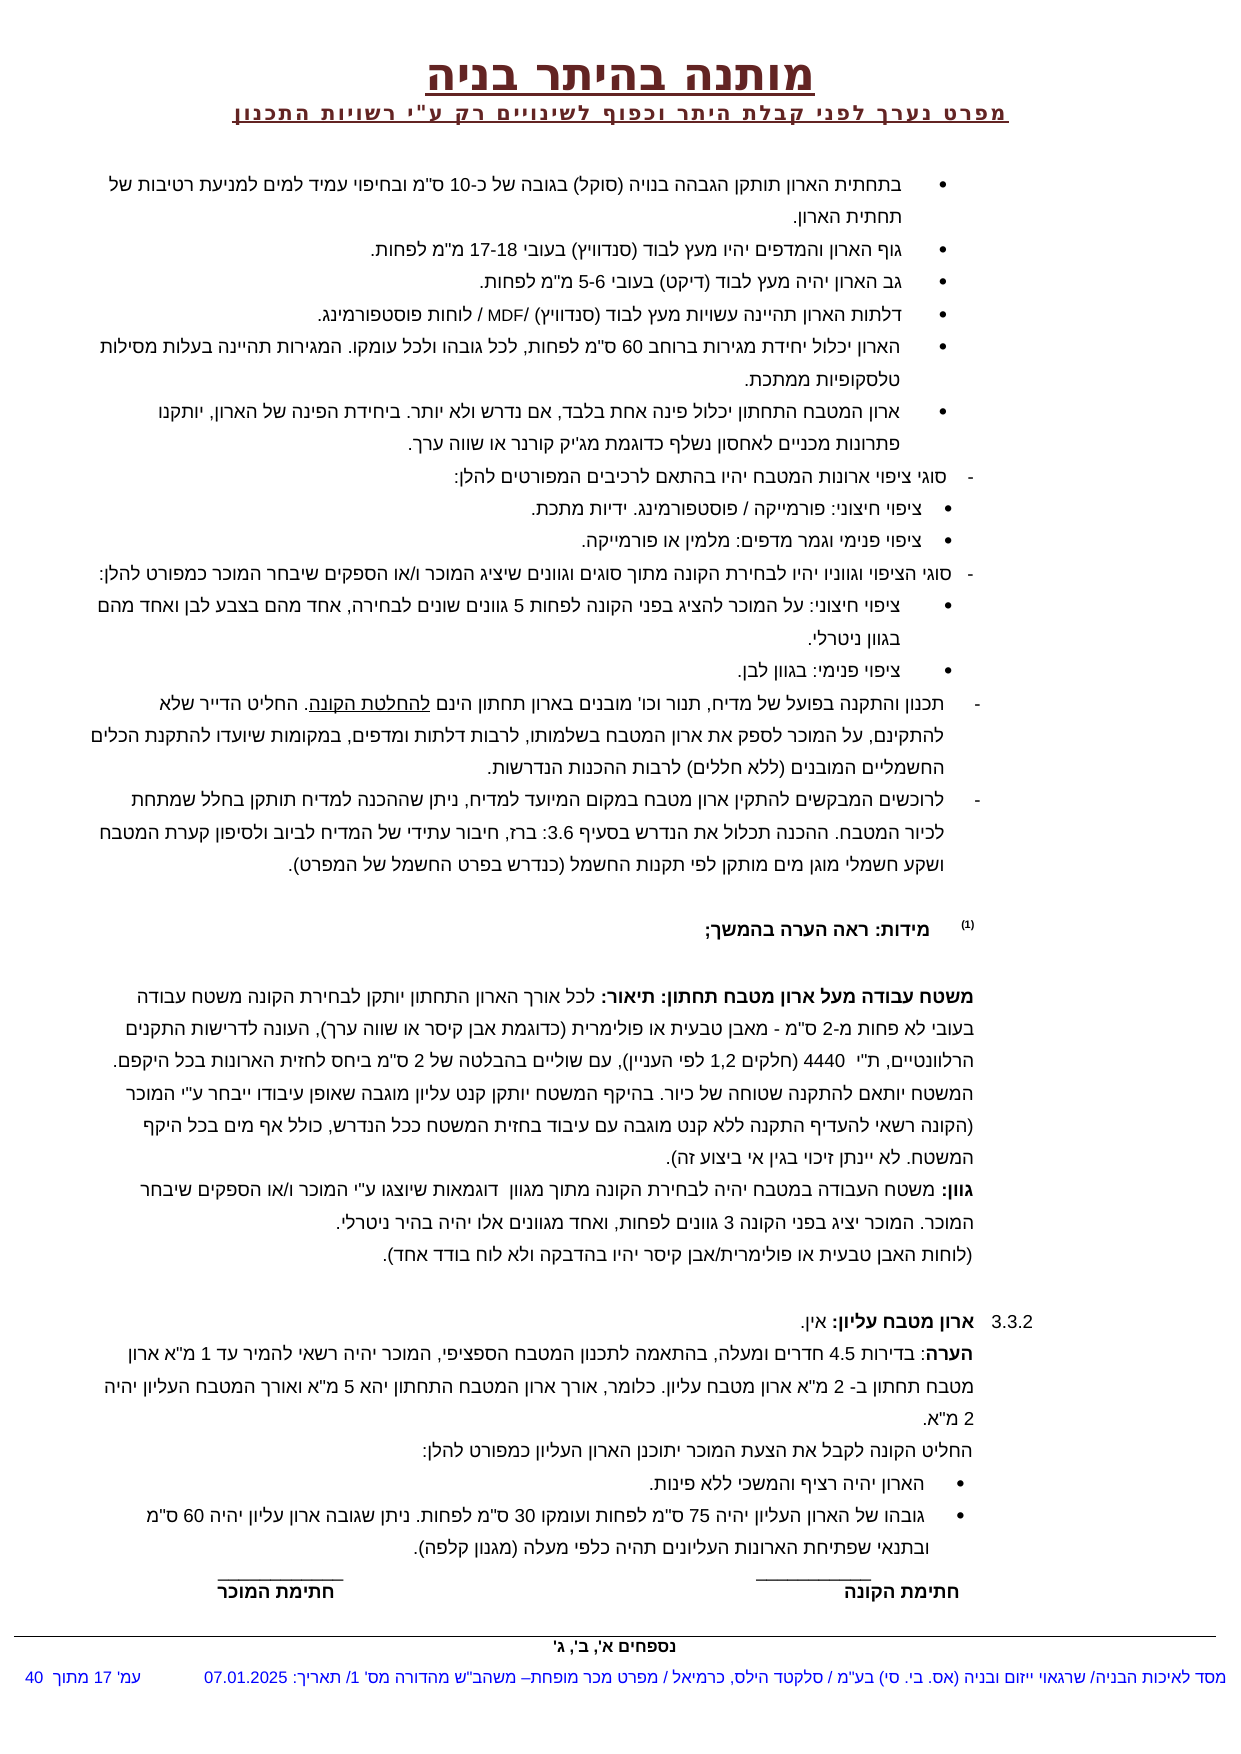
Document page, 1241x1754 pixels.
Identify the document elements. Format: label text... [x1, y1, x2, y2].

text 3.3.2 ארון מטבח עליון: אין. [89, 1311, 1078, 1332]
list בתחתית הארון תותקן הגבהה בנויה (סוקל) בגובה של כ-10 ס"מ ובחיפוי עמיד למים למניעת רטיבות של תחתית הארון. [89, 174, 939, 228]
list גוף הארון והמדפים יהיו מעץ לבוד (סנדוויץ) בעובי 17-18 מ"מ לפחות. [89, 239, 939, 260]
list לרוכשים המבקשים להתקין ארון מטבח במקום המיועד למדיח, ניתן שההכנה למדיח תותקן בחלל שמתחת לכיור המטבח. ההכנה תכלול את הנדרש בסעיף 3.6: ברז, חיבור עתידי של המדיח לביוב ולסיפון קערת המטבח ושקע חשמלי מוגן מים מותקן לפי תקנות החשמל (כנדרש בפרט החשמל של המפרט). [89, 789, 974, 875]
text (1) מידות: ראה הערה בהמשך; [89, 918, 1077, 940]
list ארון המטבח התחתון יכלול פינה אחת בלבד, אם נדרש ולא יותר. ביחידת הפינה של הארון, יותקנו פתרונות מכניים לאחסון נשלף כדוגמת מג'יק קורנר או שווה ערך. [89, 401, 939, 455]
list הארון יהיה רציף והמשכי ללא פינות. [89, 1472, 1002, 1494]
text הערה: בדירות 4.5 חדרים ומעלה, בהתאמה לתכנון המטבח הספציפי, המוכר יהיה רשאי להמיר עד 1 מ"א ארון מטבח תחתון ב- 2 מ"א ארון מטבח עליון. כלומר, אורך ארון המטבח התחתון יהא 5 מ"א ואורך המטבח העליון יהיה 2 מ"א. [89, 1343, 974, 1429]
text החליט הקונה לקבל את הצעת המוכר יתוכנן הארון העליון כמפורט להלן: [89, 1440, 974, 1462]
text - סוגי ציפוי ארונות המטבח יהיו בהתאם לרכיבים המפורטים להלן: [89, 466, 981, 487]
list ציפוי חיצוני: על המוכר להציג בפני הקונה לפחות 5 גוונים שונים לבחירה, אחד מהם בצבע לבן ואחד מהם בגוון ניטרלי. [89, 595, 945, 649]
list ציפוי חיצוני: פורמייקה / פוסטפורמינג. ידיות מתכת. [89, 498, 945, 519]
text (לוחות האבן טבעית או פולימרית/אבן קיסר יהיו בהדבקה ולא לוח בודד אחד). [89, 1244, 974, 1265]
list גב הארון יהיה מעץ לבוד (דיקט) בעובי 5-6 מ"מ לפחות. [89, 271, 939, 293]
text - סוגי הציפוי וגווניו יהיו לבחירת הקונה מתוך סוגים וגוונים שיציג המוכר ו/או הספקים שיבחר המוכר כמפורט להלן: [89, 563, 974, 584]
list הארון יכלול יחידת מגירות ברוחב 60 ס"מ לפחות, לכל גובהו ולכל עומקו. המגירות תהיינה בעלות מסילות טלסקופיות ממתכת. [89, 336, 939, 390]
list ציפוי פנימי וגמר מדפים: מלמין או פורמייקה. [89, 530, 945, 552]
text משטח עבודה מעל ארון מטבח תחתון: תיאור: לכל אורך הארון התחתון יותקן לבחירת הקונה משטח עבודה בעובי לא פחות מ-2 ס"מ - מאבן טבעית או פולימרית (כדוגמת אבן קיסר או שווה ערך), העונה לדרישות התקנים הרלוונטיים, ת"י 4440 (חלקים 1,2 לפי העניין), עם שוליים בהבלטה של 2 ס"מ ביחס לחזית הארונות בכל היקפם. המשטח יותאם להתקנה שטוחה של כיור. בהיקף המשטח יותקן קנט עליון מוגבה שאופן עיבודו ייבחר ע"י המוכר (הקונה רשאי להעדיף התקנה ללא קנט מוגבה עם עיבוד בחזית המשטח ככל הנדרש, כולל אף מים בכל היקף המשטח. לא יינתן זיכוי בגין אי ביצוע זה). [89, 985, 974, 1168]
list תכנון והתקנה בפועל של מדיח, תנור וכו' מובנים בארון תחתון הינם להחלטת הקונה. החליט הדייר שלא להתקינם, על המוכר לספק את ארון המטבח בשלמותו, לרבות דלתות ומדפים, במקומות שיועדו להתקנת הכלים החשמליים המובנים (ללא חללים) לרבות ההכנות הנדרשות. [89, 692, 974, 778]
list דלתות הארון תהיינה עשויות מעץ לבוד (סנדוויץ) /MDF / לוחות פוסטפורמינג. [89, 304, 939, 325]
text גוון: משטח העבודה במטבח יהיה לבחירת הקונה מתוך מגוון דוגמאות שיוצגו ע"י המוכר ו/או הספקים שיבחר המוכר. המוכר יציג בפני הקונה 3 גוונים לפחות, ואחד מגוונים אלו יהיה בהיר ניטרלי. [89, 1179, 974, 1233]
list גובהו של הארון העליון יהיה 75 ס"מ לפחות ועומקו 30 ס"מ לפחות. ניתן שגובה ארון עליון יהיה 60 ס"מ ובתנאי שפתיחת הארונות העליונים תהיה כלפי מעלה (מגנון קלפה). [89, 1505, 957, 1559]
list ציפוי פנימי: בגוון לבן. [89, 660, 945, 681]
